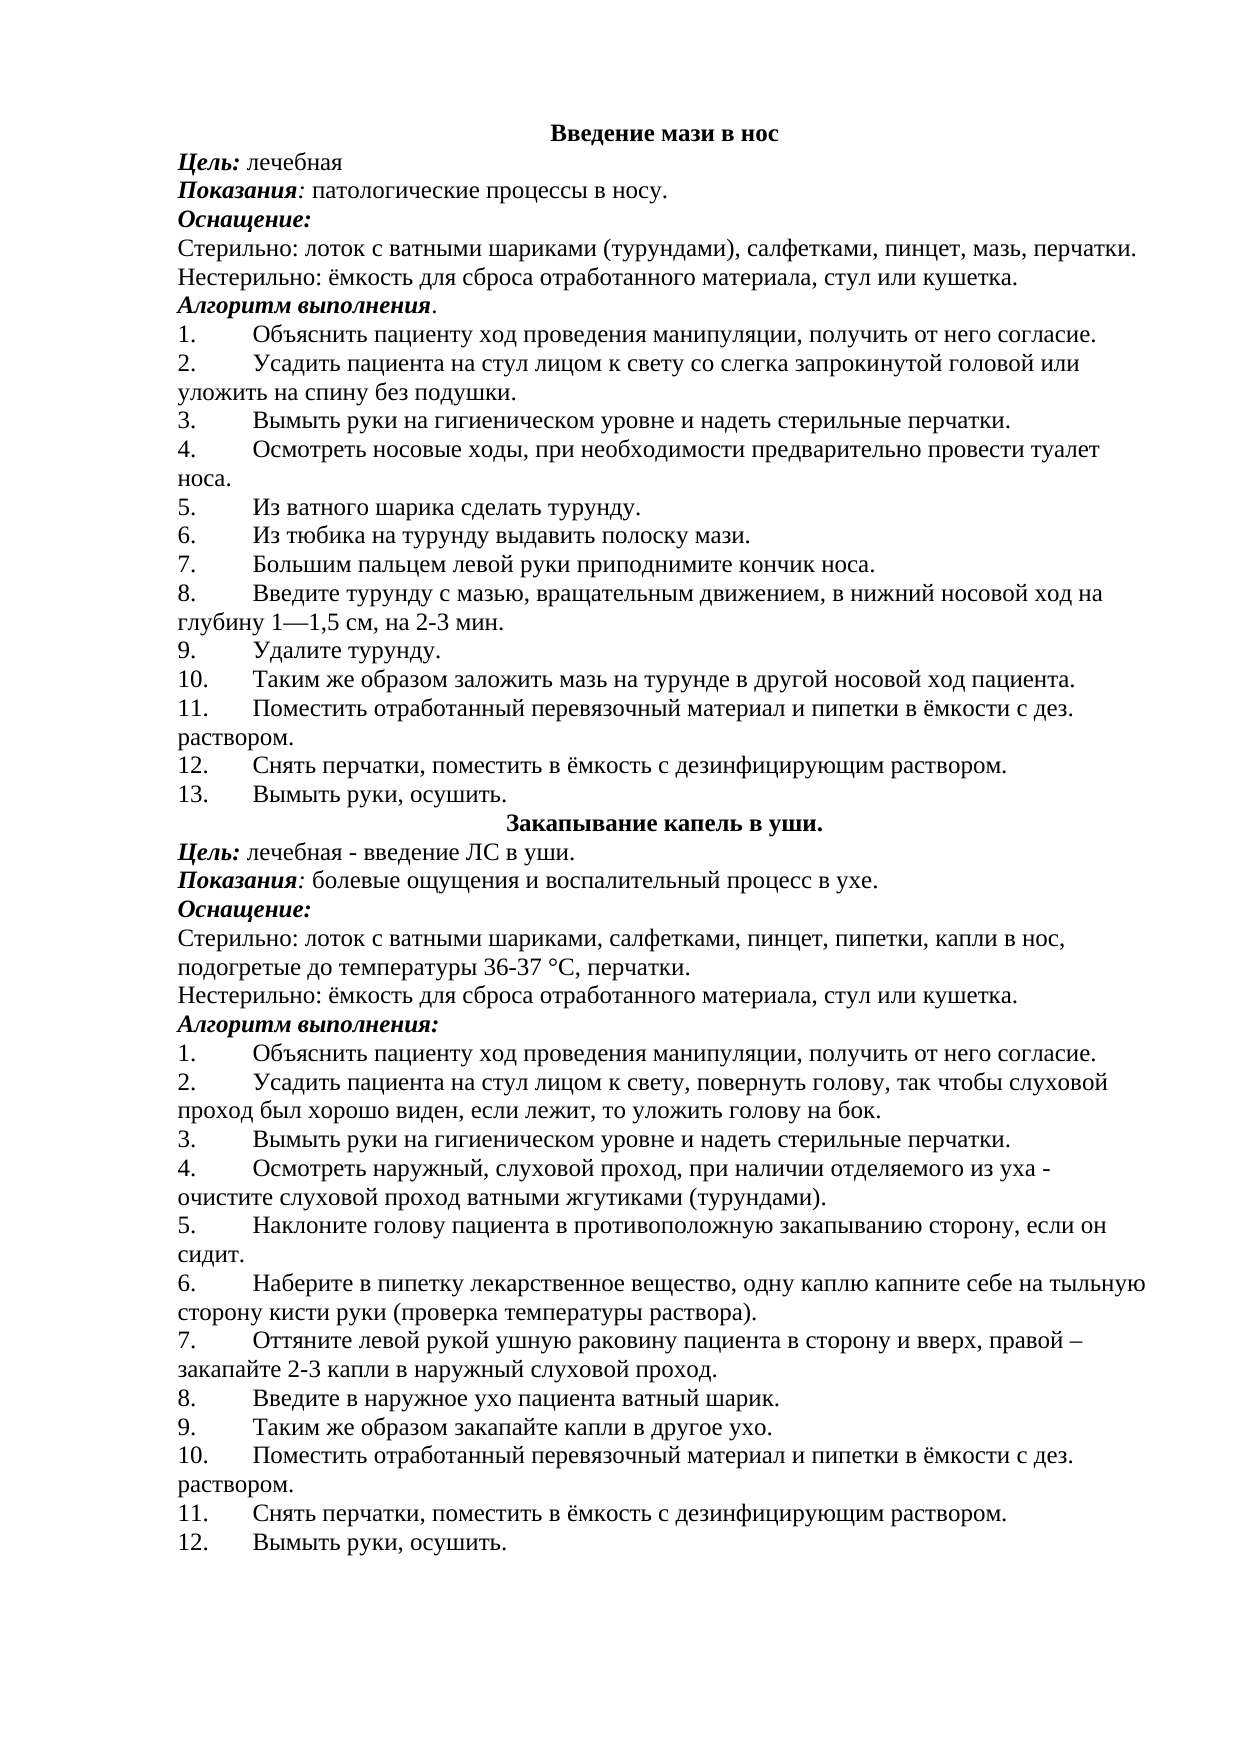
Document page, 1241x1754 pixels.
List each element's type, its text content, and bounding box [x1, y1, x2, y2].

text Введение мази в нос [177, 118, 1152, 147]
text Оснащение: [177, 204, 1152, 233]
text Стерильно: лоток с ватными шариками, салфетками, пинцет, пипетки, капли в нос, подогретые до температуры 36-37 °С, перчатки. [177, 923, 1152, 981]
text Цель: лечебная - введение ЛС в уши. [177, 837, 1152, 866]
list Введите турунду с мазью, вращательным движением, в нижний носовой ход на глубину 1—1,5 см, на 2-3 мин. [177, 578, 1152, 636]
list Вымыть руки на гигиеническом уровне и надеть стерильные перчатки. [177, 406, 1152, 434]
text Алгоритм выполнения: [177, 1009, 1152, 1038]
list Удалите турунду. [177, 636, 1152, 664]
list Усадить пациента на стул лицом к свету со слегка запрокинутой головой или уложить на спину без подушки. [177, 348, 1152, 406]
list Объяснить пациенту ход проведения манипуляции, получить от него согласие. [177, 1038, 1152, 1067]
text Показания: болевые ощущения и воспалительный процесс в ухе. [177, 866, 1152, 894]
list Наклоните голову пациента в противоположную закапыванию сторону, если он сидит. [177, 1211, 1152, 1268]
text Стерильно: лоток с ватными шариками (турундами), салфетками, пинцет, мазь, перчатки. [177, 233, 1152, 262]
list Из ватного шарика сделать турунду. [177, 492, 1152, 521]
list Снять перчатки, поместить в ёмкость с дезинфицирующим раствором. [177, 751, 1152, 779]
list Из тюбика на турунду выдавить полоску мази. [177, 521, 1152, 549]
list Наберите в пипетку лекарственное вещество, одну каплю капните себе на тыльную сторону кисти руки (проверка температуры раствора). [177, 1268, 1152, 1326]
list Оттяните левой рукой ушную раковину пациента в сторону и вверх, правой – закапайте 2-3 капли в наружный слуховой проход. [177, 1326, 1152, 1383]
list Усадить пациента на стул лицом к свету, повернуть голову, так чтобы слуховой проход был хорошо виден, если лежит, то уложить голову на бок. [177, 1067, 1152, 1124]
text Цель: лечебная [177, 147, 1152, 176]
list Осмотреть наружный, слуховой проход, при наличии отделяемого из уха - очистите слуховой проход ватными жгутиками (турундами). [177, 1153, 1152, 1211]
list Снять перчатки, поместить в ёмкость с дезинфицирующим раствором. [177, 1498, 1152, 1527]
list Поместить отработанный перевязочный материал и пипетки в ёмкости с дез. раствором. [177, 693, 1152, 751]
text Показания: патологические процессы в носу. [177, 176, 1152, 204]
list Таким же образом закапайте капли в другое ухо. [177, 1412, 1152, 1441]
list Поместить отработанный перевязочный материал и пипетки в ёмкости с дез. раствором. [177, 1441, 1152, 1498]
list Объяснить пациенту ход проведения манипуляции, получить от него согласие. [177, 319, 1152, 348]
text Нестерильно: ёмкость для сброса отработанного материала, стул или кушетка. [177, 981, 1152, 1009]
text Алгоритм выполнения. [177, 291, 1152, 319]
list Осмотреть носовые ходы, при необходимости предварительно провести туалет носа. [177, 434, 1152, 492]
list Вымыть руки, осушить. [177, 779, 1152, 808]
text Оснащение: [177, 894, 1152, 923]
text Нестерильно: ёмкость для сброса отработанного материала, стул или кушетка. [177, 262, 1152, 291]
list Введите в наружное ухо пациента ватный шарик. [177, 1383, 1152, 1412]
list Таким же образом заложить мазь на турунде в другой носовой ход пациента. [177, 664, 1152, 693]
text Закапывание капель в уши. [177, 808, 1152, 837]
list Вымыть руки на гигиеническом уровне и надеть стерильные перчатки. [177, 1124, 1152, 1153]
list Вымыть руки, осушить. [177, 1527, 1152, 1556]
list Большим пальцем левой руки приподнимите кончик носа. [177, 549, 1152, 578]
